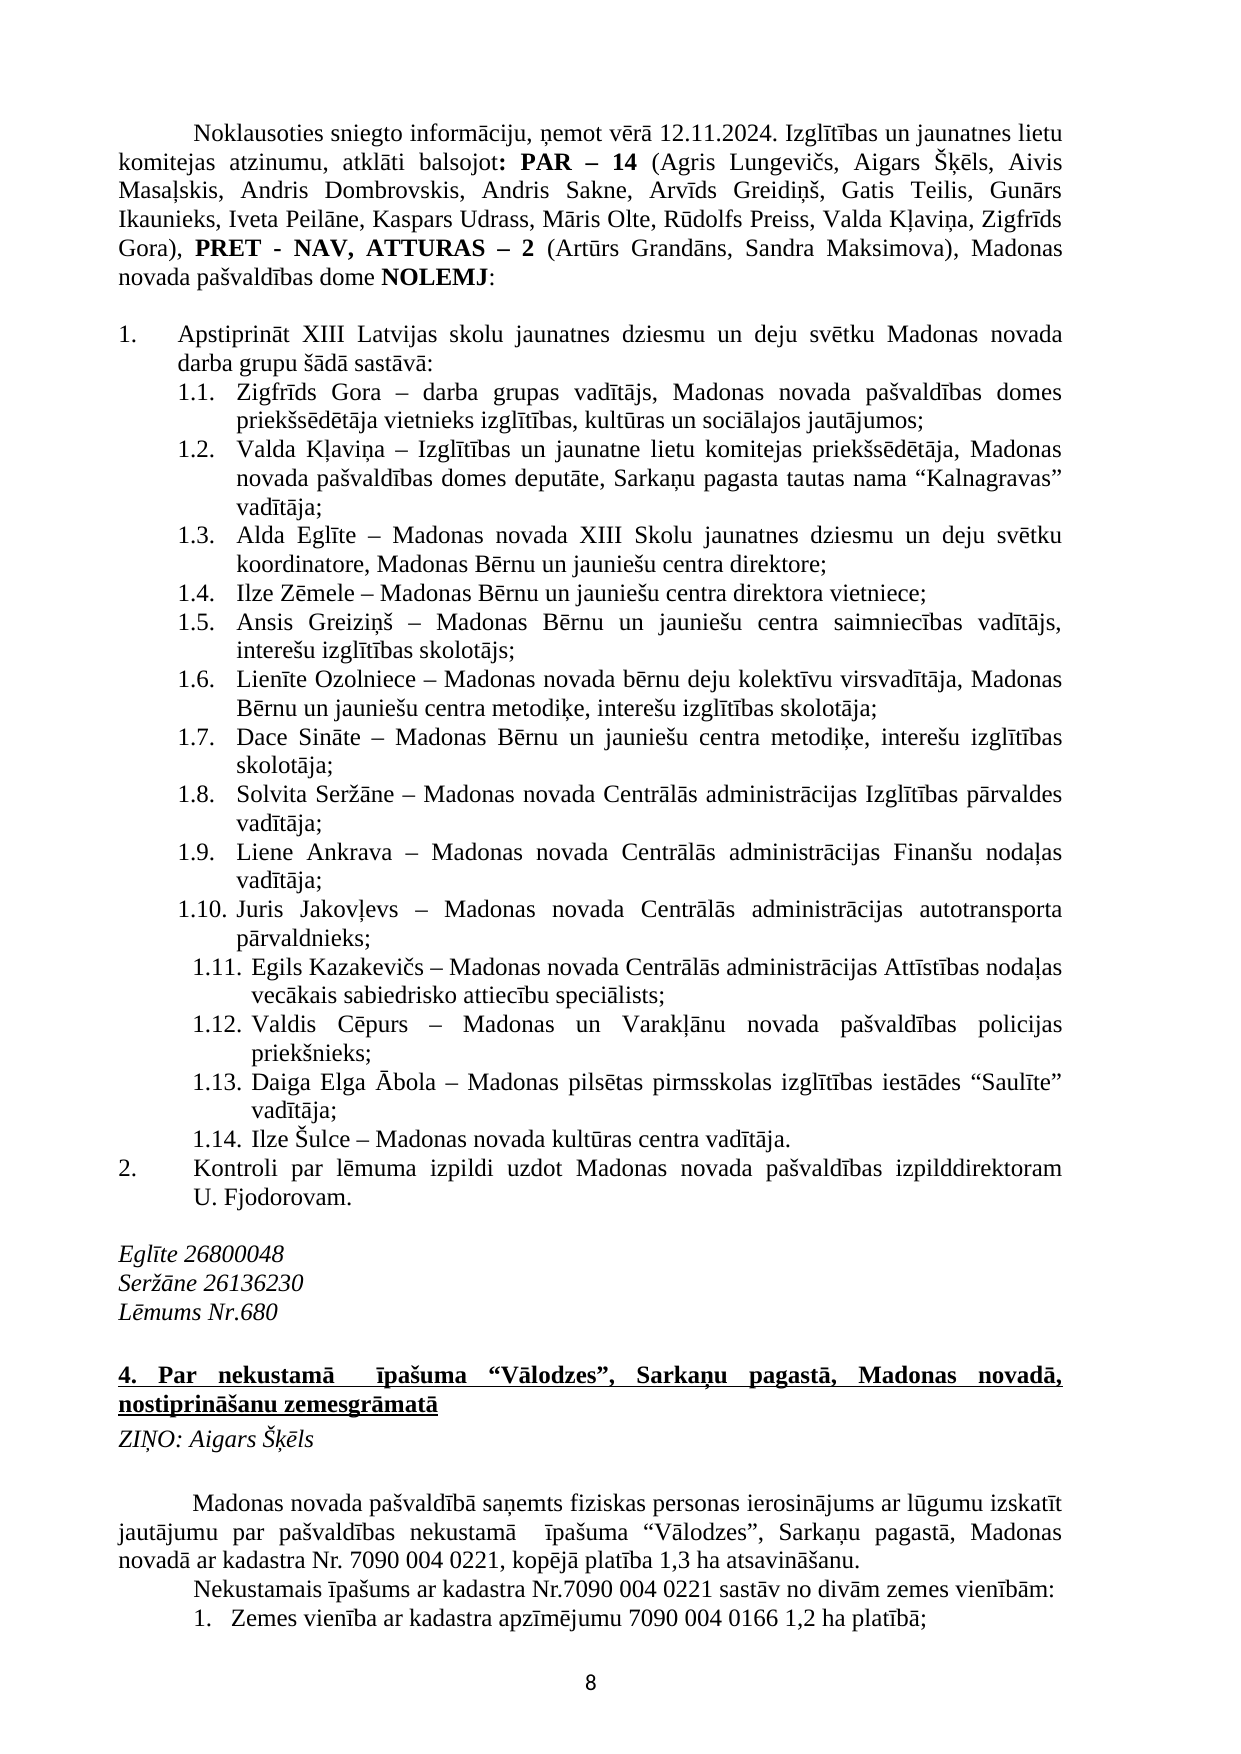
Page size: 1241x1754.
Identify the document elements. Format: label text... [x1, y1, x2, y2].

text Nekustamais īpašums ar kadastra Nr.7090 004 0221 sastāv no divām zemes vienībām: [118, 1574, 1063, 1603]
list Lienīte Ozolniece – Madonas novada bērnu deju kolektīvu virsvadītāja, Madonas Bērnu un jauniešu centra metodiķe, interešu izglītības skolotāja; [177, 664, 1063, 722]
list Solvita Seržāne – Madonas novada Centrālās administrācijas Izglītības pārvaldes vadītāja; [177, 779, 1063, 837]
text Lēmums Nr.680 [118, 1297, 1063, 1326]
list Egils Kazakevičs – Madonas novada Centrālās administrācijas Attīstības nodaļas vecākais sabiedrisko attiecību speciālists; [192, 952, 1063, 1009]
list Juris Jakovļevs – Madonas novada Centrālās administrācijas autotransporta pārvaldnieks; [177, 894, 1063, 952]
text Noklausoties sniegto informāciju, ņemot vērā 12.11.2024. Izglītības un jaunatnes lietu komitejas atzinumu, atklāti balsojot: PAR – 14 (Agris Lungevičs, Aigars Šķēls, Aivis Masaļskis, Andris Dombrovskis, Andris Sakne, Arvīds Greidiņš, Gatis Teilis, Gunārs Ikaunieks, Iveta Peilāne, Kaspars Udrass, Māris Olte, Rūdolfs Preiss, Valda Kļaviņa, Zigfrīds Gora), PRET - NAV, ATTURAS – 2 (Artūrs Grandāns, Sandra Maksimova), Madonas novada pašvaldības dome NOLEMJ: [118, 118, 1063, 291]
text 4. Par nekustamā īpašuma “Vālodzes”, Sarkaņu pagastā, Madonas novadā, nostiprināšanu zemesgrāmatā [118, 1387, 1063, 1418]
text ZIŅO: Aigars Šķēls [118, 1424, 1063, 1453]
text Madonas novada pašvaldībā saņemts fiziskas personas ierosinājums ar lūgumu izskatīt jautājumu par pašvaldības nekustamā īpašuma “Vālodzes”, Sarkaņu pagastā, Madonas novadā ar kadastra Nr. 7090 004 0221, kopējā platība 1,3 ha atsavināšanu. [118, 1488, 1063, 1574]
list Ilze Zēmele – Madonas Bērnu un jauniešu centra direktora vietniece; [177, 578, 1063, 607]
text Seržāne 26136230 [118, 1268, 1063, 1297]
list Liene Ankrava – Madonas novada Centrālās administrācijas Finanšu nodaļas vadītāja; [177, 837, 1063, 894]
list Dace Sināte – Madonas Bērnu un jauniešu centra metodiķe, interešu izglītības skolotāja; [177, 722, 1063, 779]
list Apstiprināt XIII Latvijas skolu jaunatnes dziesmu un deju svētku Madonas novada darba grupu šādā sastāvā: [118, 319, 1063, 377]
list Alda Eglīte – Madonas novada XIII Skolu jaunatnes dziesmu un deju svētku koordinatore, Madonas Bērnu un jauniešu centra direktore; [177, 521, 1063, 578]
text Eglīte 26800048 [118, 1239, 1063, 1268]
list Kontroli par lēmuma izpildi uzdot Madonas novada pašvaldības izpilddirektoram U. Fjodorovam. [118, 1153, 1063, 1211]
list Valda Kļaviņa – Izglītības un jaunatne lietu komitejas priekšsēdētāja, Madonas novada pašvaldības domes deputāte, Sarkaņu pagasta tautas nama “Kalnagravas” vadītāja; [177, 434, 1063, 521]
list Daiga Elga Ābola – Madonas pilsētas pirmsskolas izglītības iestādes “Saulīte” vadītāja; [192, 1067, 1063, 1124]
list Valdis Cēpurs – Madonas un Varakļānu novada pašvaldības policijas priekšnieks; [192, 1009, 1063, 1067]
list Zemes vienība ar kadastra apzīmējumu 7090 004 0166 1,2 ha platībā; [193, 1603, 1063, 1632]
text 4. Par nekustamā īpašuma “Vālodzes”, Sarkaņu pagastā, Madonas novadā, nostiprināšanu zemesgrāmatā [118, 1361, 1063, 1386]
list Zigfrīds Gora – darba grupas vadītājs, Madonas novada pašvaldības domes priekšsēdētāja vietnieks izglītības, kultūras un sociālajos jautājumos; [177, 377, 1063, 434]
list Ansis Greiziņš – Madonas Bērnu un jauniešu centra saimniecības vadītājs, interešu izglītības skolotājs; [177, 607, 1063, 664]
list Ilze Šulce – Madonas novada kultūras centra vadītāja. [192, 1124, 1063, 1153]
